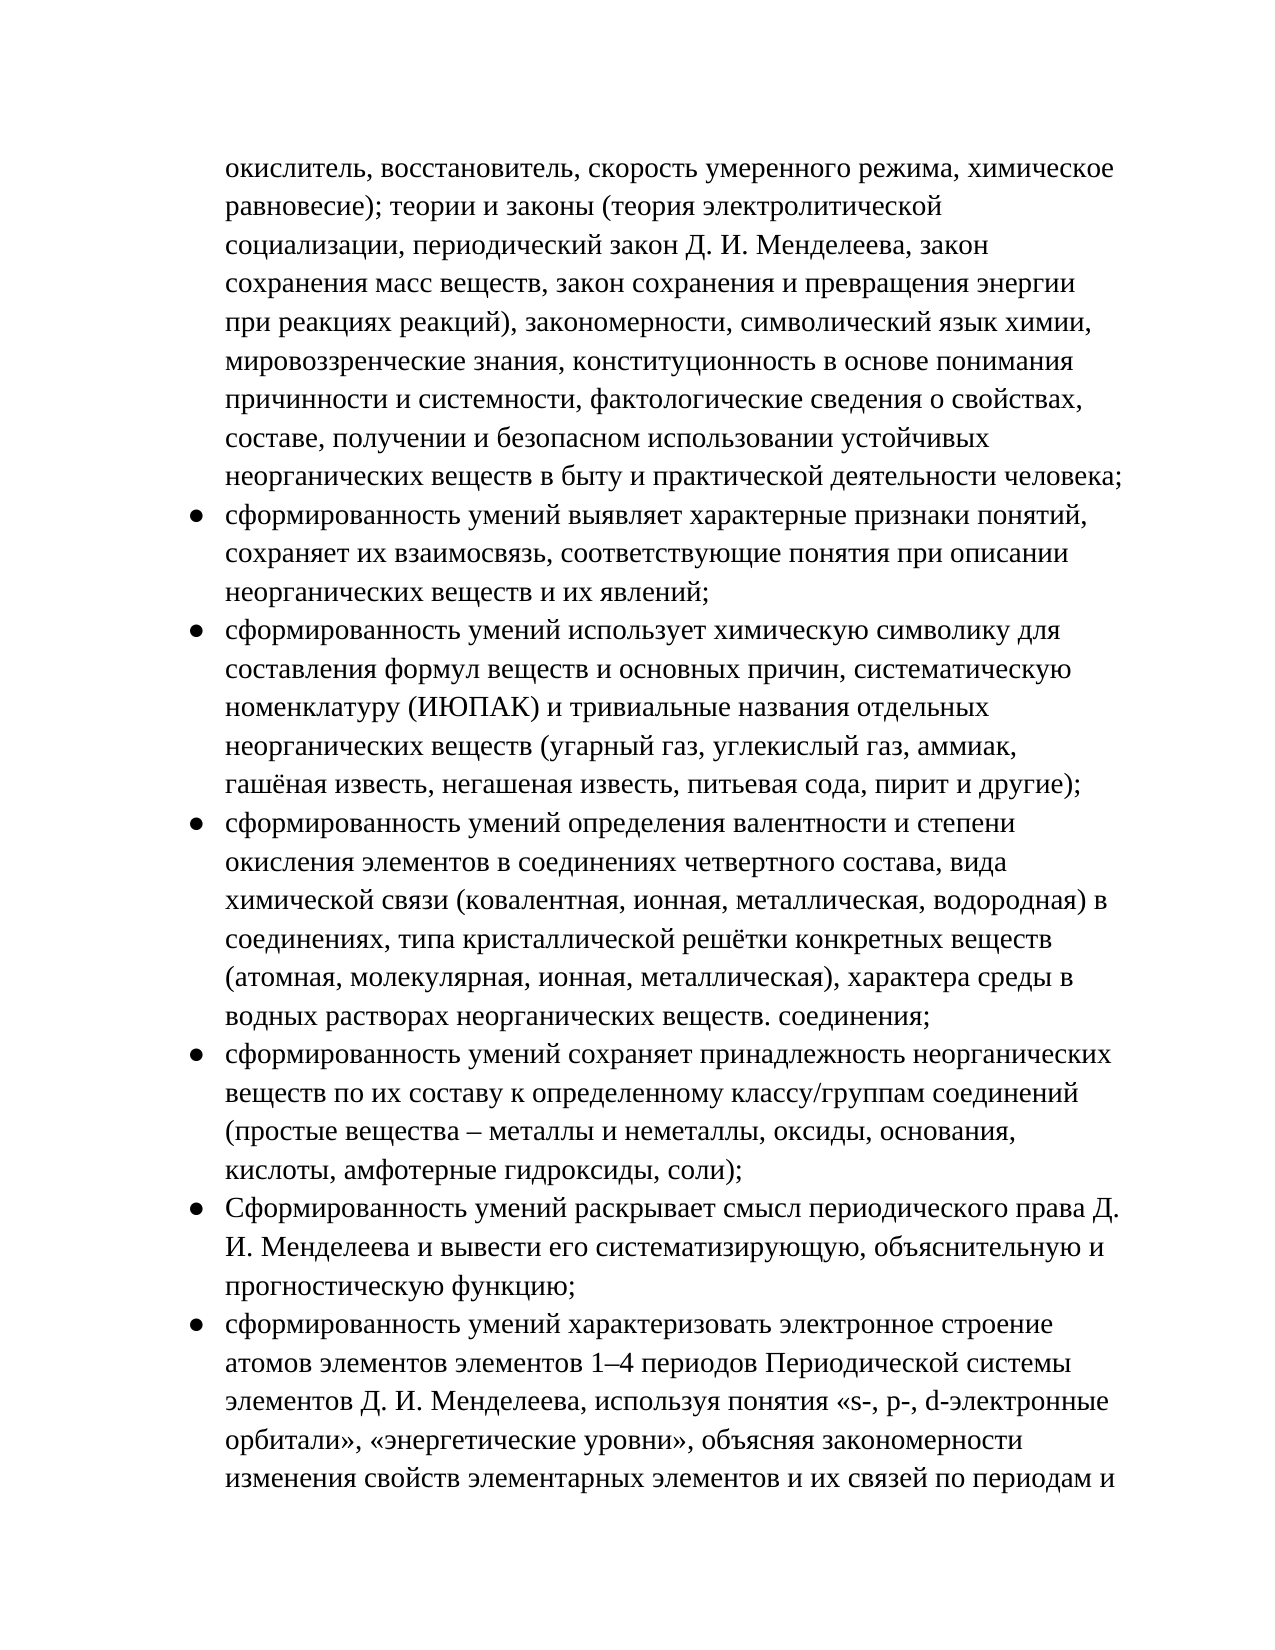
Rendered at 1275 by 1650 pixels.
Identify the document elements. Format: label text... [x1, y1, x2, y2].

list Сформированность умений раскрывает смысл периодического права Д. И. Менделеева и вывести его систематизирующую, объяснительную и прогностическую функцию; [187, 1191, 1125, 1301]
list сформированность умений определения валентности и степени окисления элементов в соединениях четвертного состава, вида химической связи (ковалентная, ионная, металлическая, водородная) в соединениях, типа кристаллической решётки конкретных веществ (атомная, молекулярная, ионная, металлическая), характера среды в водных растворах неорганических веществ. соединения; [187, 805, 1125, 1031]
list сформированность умений использует химическую символику для составления формул веществ и основных причин, систематическую номенклатуру (ИЮПАК) и тривиальные названия отдельных неорганических веществ (угарный газ, углекислый газ, аммиак, гашёная известь, негашеная известь, питьевая сода, пирит и другие); [187, 612, 1125, 800]
list сформированность умений выявляет характерные признаки понятий, сохраняет их взаимосвязь, соответствующие понятия при описании неорганических веществ и их явлений; [187, 497, 1125, 607]
list сформированность умений сохраняет принадлежность неорганических веществ по их составу к определенному классу/группам соединений (простые вещества – металлы и неметаллы, оксиды, основания, кислоты, амфотерные гидроксиды, соли); [187, 1036, 1125, 1186]
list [187, 150, 1125, 492]
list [187, 1306, 1125, 1494]
